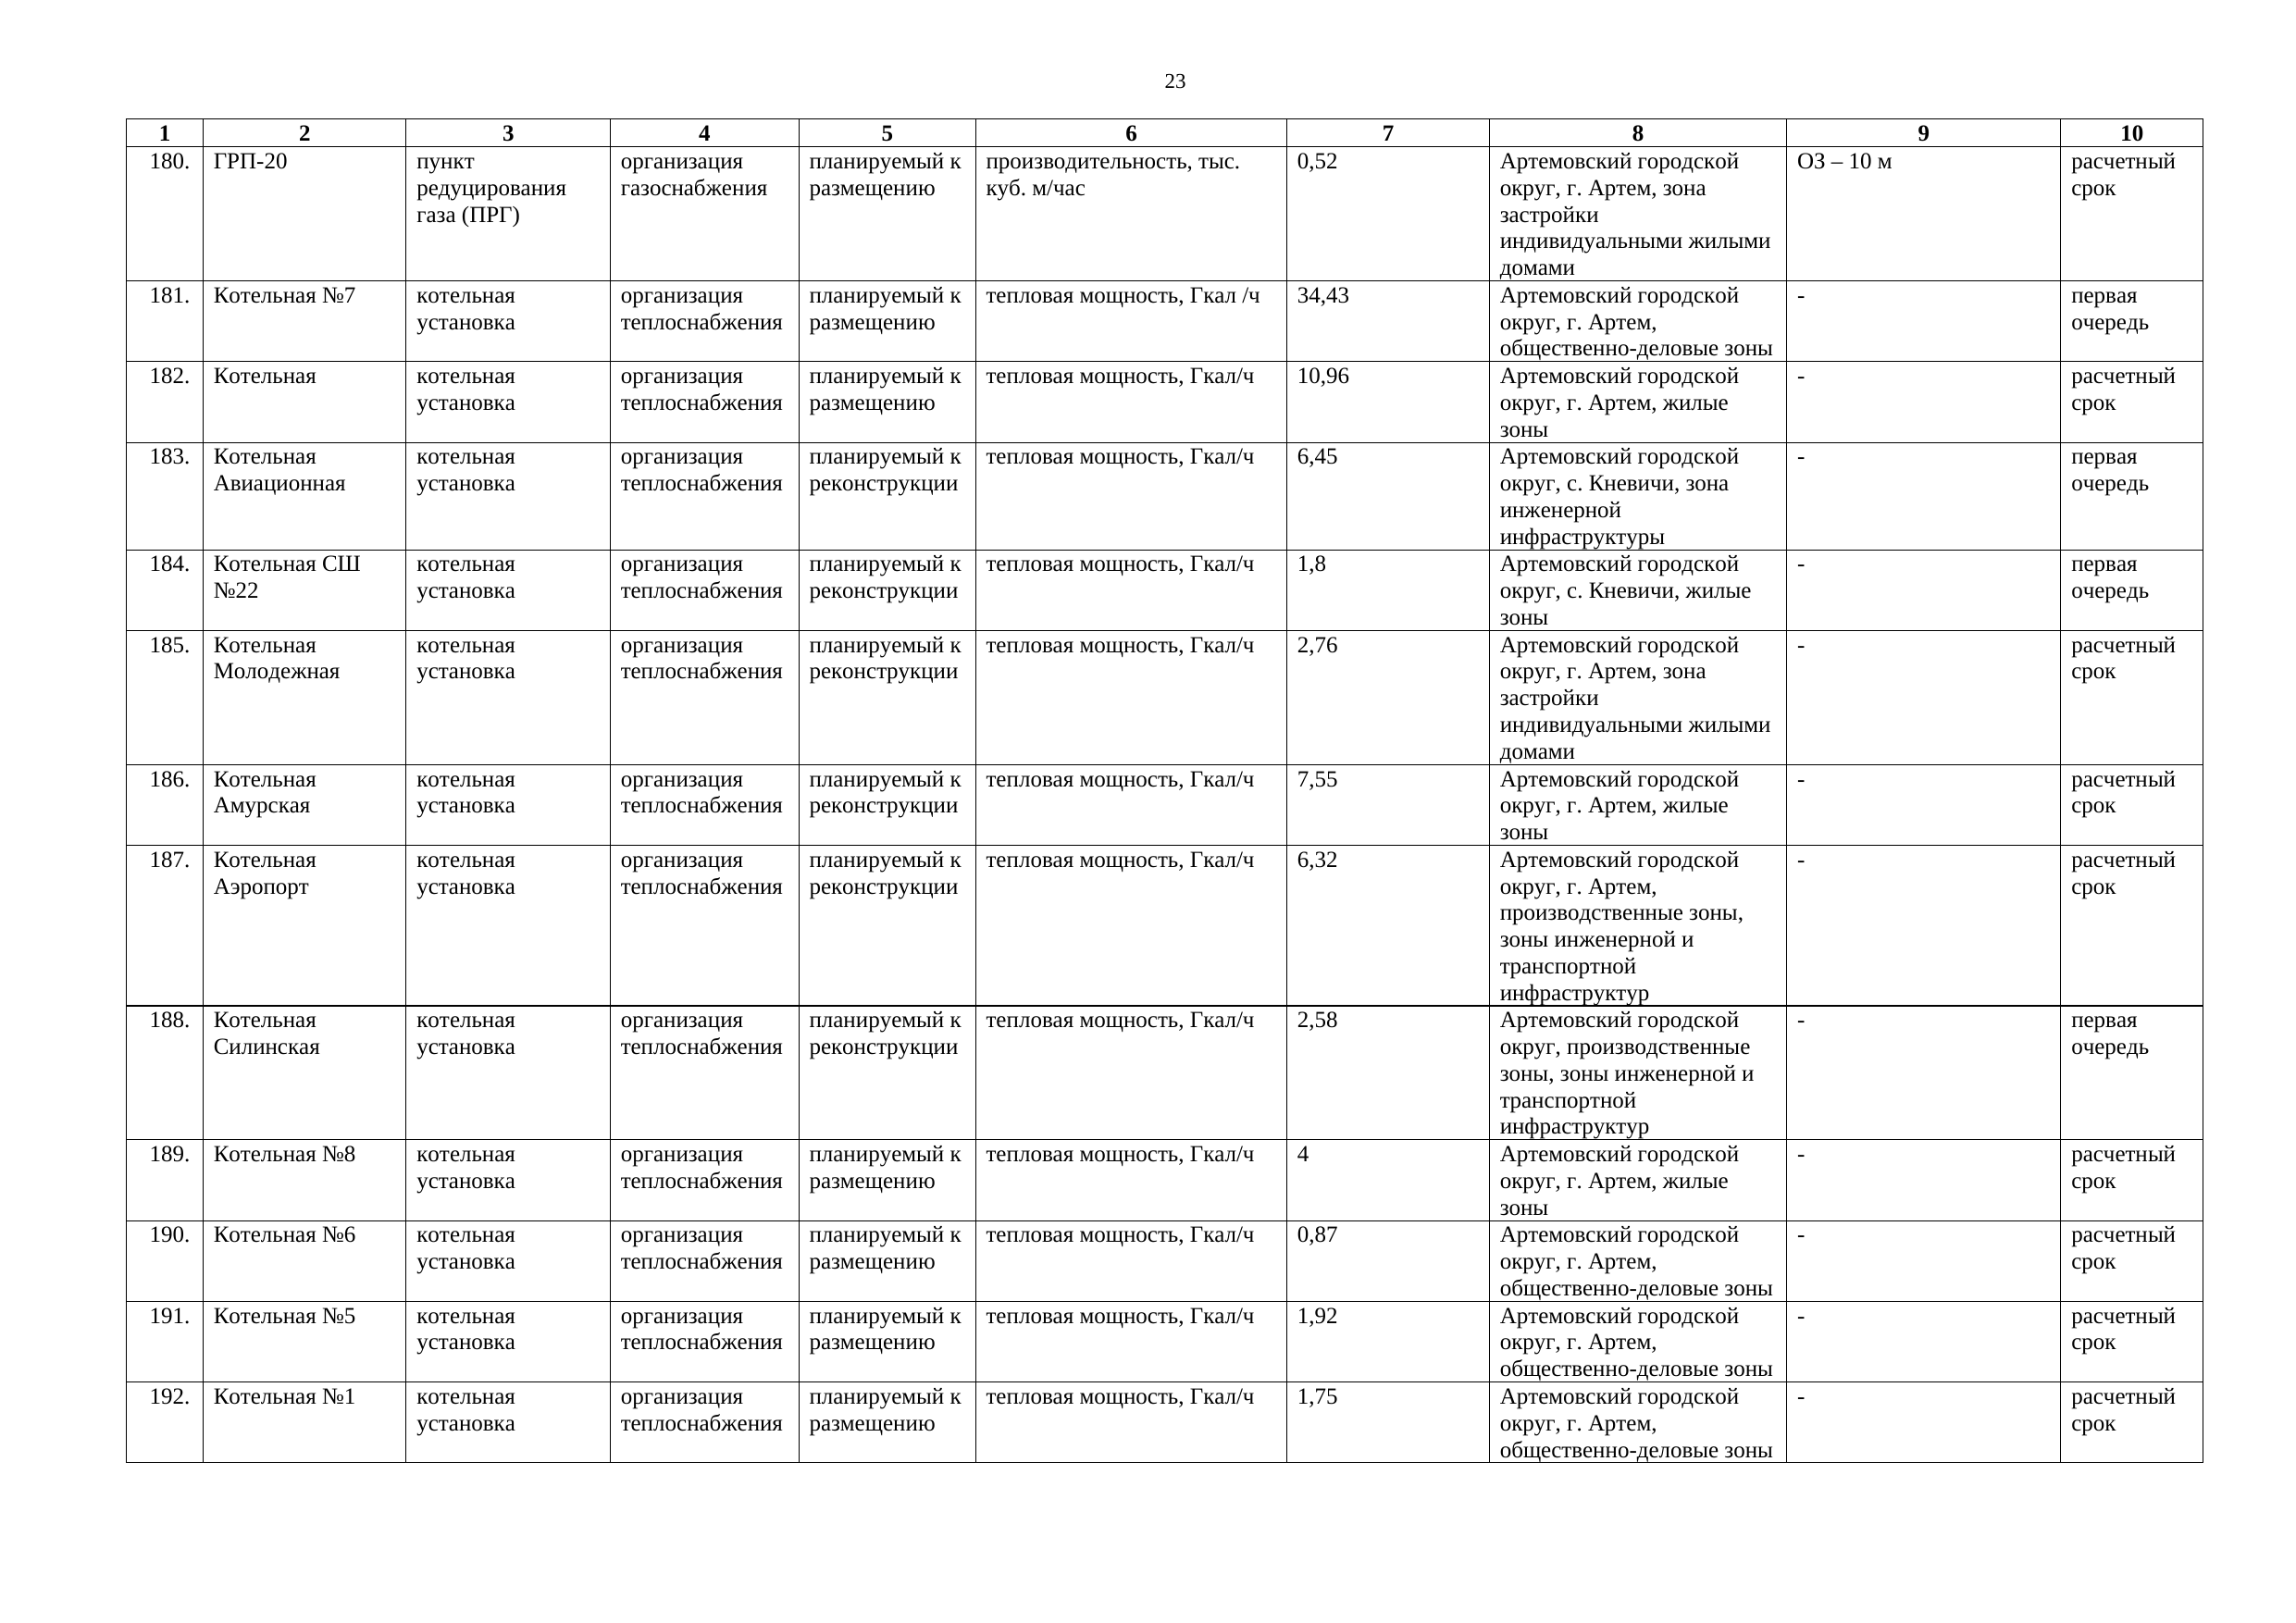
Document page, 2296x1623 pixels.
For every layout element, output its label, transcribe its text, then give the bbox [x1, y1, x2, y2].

table_cell первая очередь [2061, 281, 2203, 361]
table_cell тепловая мощность, Гкал/ч [976, 443, 1286, 549]
table_cell 0,87 [1287, 1221, 1489, 1301]
table_cell планируемый к реконструкции [800, 551, 975, 630]
table_cell Артемовский городской округ, г. Артем, производственные зоны, зоны инженерной и транспортной инфраструктур [1490, 846, 1786, 1005]
table_cell производительность, тыс. куб. м/час [976, 147, 1286, 280]
table_cell Артемовский городской округ, г. Артем, общественно-деловые зоны [1490, 1221, 1786, 1301]
table_cell [127, 551, 203, 630]
table_cell планируемый к реконструкции [800, 631, 975, 764]
table_cell [127, 281, 203, 361]
table_cell - [1787, 631, 2060, 764]
table_cell ОЗ – 10 м [1787, 147, 2060, 280]
table_cell котельная установка [406, 281, 610, 361]
table_cell планируемый к размещению [800, 362, 975, 441]
table_cell организация теплоснабжения [611, 1302, 799, 1381]
table_cell планируемый к размещению [800, 1140, 975, 1220]
table_cell тепловая мощность, Гкал/ч [976, 1140, 1286, 1220]
table_cell Артемовский городской округ, г. Артем, зона застройки индивидуальными жилыми домами [1490, 631, 1786, 764]
table_cell Котельная №8 [204, 1140, 405, 1220]
table_cell [127, 1302, 203, 1381]
table_cell [127, 631, 203, 764]
table_cell - [1787, 846, 2060, 1005]
table_cell [127, 147, 203, 280]
table_cell организация теплоснабжения [611, 846, 799, 1005]
table_cell Артемовский городской округ, г. Артем, общественно-деловые зоны [1490, 1382, 1786, 1462]
table_cell - [1787, 551, 2060, 630]
table_cell 2,58 [1287, 1007, 1489, 1139]
table_cell расчетный срок [2061, 1140, 2203, 1220]
table_cell тепловая мощность, Гкал/ч [976, 1302, 1286, 1381]
table_cell котельная установка [406, 1140, 610, 1220]
table_cell расчетный срок [2061, 631, 2203, 764]
table_cell 4 [1287, 1140, 1489, 1220]
table_cell - [1787, 1007, 2060, 1139]
table_cell Котельная Силинская [204, 1007, 405, 1139]
table_cell - [1787, 1382, 2060, 1462]
table_cell расчетный срок [2061, 1221, 2203, 1301]
table_header 4 [611, 119, 799, 146]
table_cell котельная установка [406, 631, 610, 764]
table_cell организация теплоснабжения [611, 362, 799, 441]
table_cell Котельная [204, 362, 405, 441]
table_cell [127, 1140, 203, 1220]
table_cell Артемовский городской округ, г. Артем, общественно-деловые зоны [1490, 281, 1786, 361]
table_cell котельная установка [406, 765, 610, 845]
table_cell [127, 1221, 203, 1301]
table_cell Котельная Авиационная [204, 443, 405, 549]
table_cell Артемовский городской округ, с. Кневичи, жилые зоны [1490, 551, 1786, 630]
table_cell планируемый к размещению [800, 1382, 975, 1462]
table_cell 0,52 [1287, 147, 1489, 280]
table_header 1 [127, 119, 203, 146]
table_cell Котельная №6 [204, 1221, 405, 1301]
table_cell котельная установка [406, 1007, 610, 1139]
table_cell [127, 443, 203, 549]
table_cell Котельная Молодежная [204, 631, 405, 764]
table_cell планируемый к реконструкции [800, 443, 975, 549]
table_cell планируемый к размещению [800, 1221, 975, 1301]
table_cell котельная установка [406, 1382, 610, 1462]
table_cell котельная установка [406, 1302, 610, 1381]
table_cell организация теплоснабжения [611, 551, 799, 630]
table_cell - [1787, 362, 2060, 441]
table_cell Артемовский городской округ, производственные зоны, зоны инженерной и транспортной инфраструктур [1490, 1007, 1786, 1139]
table_cell 10,96 [1287, 362, 1489, 441]
table_cell котельная установка [406, 1221, 610, 1301]
table_cell расчетный срок [2061, 362, 2203, 441]
table_cell Артемовский городской округ, г. Артем, общественно-деловые зоны [1490, 1302, 1786, 1381]
table_header 5 [800, 119, 975, 146]
table_cell тепловая мощность, Гкал/ч [976, 1382, 1286, 1462]
table_cell организация теплоснабжения [611, 443, 799, 549]
table_header 7 [1287, 119, 1489, 146]
table_cell организация теплоснабжения [611, 1221, 799, 1301]
table_cell Котельная Амурская [204, 765, 405, 845]
table_cell Котельная Аэропорт [204, 846, 405, 1005]
table_header 8 [1490, 119, 1786, 146]
table_cell 34,43 [1287, 281, 1489, 361]
table_cell пункт редуцирования газа (ПРГ) [406, 147, 610, 280]
table_cell первая очередь [2061, 443, 2203, 549]
table_header 6 [976, 119, 1286, 146]
table_cell планируемый к размещению [800, 1302, 975, 1381]
table_cell планируемый к реконструкции [800, 846, 975, 1005]
table_cell Котельная СШ №22 [204, 551, 405, 630]
table_cell организация газоснабжения [611, 147, 799, 280]
table_cell Котельная №1 [204, 1382, 405, 1462]
table_cell Артемовский городской округ, г. Артем, зона застройки индивидуальными жилыми домами [1490, 147, 1786, 280]
table_cell котельная установка [406, 846, 610, 1005]
table_cell Артемовский городской округ, г. Артем, жилые зоны [1490, 1140, 1786, 1220]
table_cell - [1787, 1221, 2060, 1301]
table_header 9 [1787, 119, 2060, 146]
table_cell [127, 362, 203, 441]
table_cell организация теплоснабжения [611, 631, 799, 764]
table_cell [127, 1382, 203, 1462]
table_cell 1,92 [1287, 1302, 1489, 1381]
table_header 10 [2061, 119, 2203, 146]
table_cell тепловая мощность, Гкал/ч [976, 1221, 1286, 1301]
table_cell - [1787, 765, 2060, 845]
table_cell [127, 1007, 203, 1139]
table_cell расчетный срок [2061, 1302, 2203, 1381]
table_cell ГРП-20 [204, 147, 405, 280]
table_cell котельная установка [406, 362, 610, 441]
table_cell - [1787, 443, 2060, 549]
table_header 2 [204, 119, 405, 146]
table_cell Артемовский городской округ, с. Кневичи, зона инженерной инфраструктуры [1490, 443, 1786, 549]
table_cell - [1787, 281, 2060, 361]
table_cell расчетный срок [2061, 1382, 2203, 1462]
table_cell организация теплоснабжения [611, 765, 799, 845]
table_cell тепловая мощность, Гкал/ч [976, 846, 1286, 1005]
table_cell расчетный срок [2061, 846, 2203, 1005]
table_cell организация теплоснабжения [611, 1007, 799, 1139]
table_cell планируемый к реконструкции [800, 1007, 975, 1139]
table_cell тепловая мощность, Гкал/ч [976, 362, 1286, 441]
table_cell котельная установка [406, 551, 610, 630]
table_cell первая очередь [2061, 1007, 2203, 1139]
table_cell расчетный срок [2061, 765, 2203, 845]
table_cell котельная установка [406, 443, 610, 549]
table_cell Котельная №5 [204, 1302, 405, 1381]
table_cell 6,32 [1287, 846, 1489, 1005]
table_cell [127, 846, 203, 1005]
table_cell планируемый к размещению [800, 147, 975, 280]
table_cell 2,76 [1287, 631, 1489, 764]
table_cell - [1787, 1140, 2060, 1220]
table_cell тепловая мощность, Гкал/ч [976, 631, 1286, 764]
table_cell планируемый к реконструкции [800, 765, 975, 845]
table_cell - [1787, 1302, 2060, 1381]
table_cell Артемовский городской округ, г. Артем, жилые зоны [1490, 765, 1786, 845]
table_cell тепловая мощность, Гкал/ч [976, 765, 1286, 845]
table_cell [127, 765, 203, 845]
table_cell организация теплоснабжения [611, 1382, 799, 1462]
table_cell Артемовский городской округ, г. Артем, жилые зоны [1490, 362, 1786, 441]
table_cell Котельная №7 [204, 281, 405, 361]
table_cell планируемый к размещению [800, 281, 975, 361]
table_cell расчетный срок [2061, 147, 2203, 280]
table_cell 1,75 [1287, 1382, 1489, 1462]
table_cell 1,8 [1287, 551, 1489, 630]
table_cell 6,45 [1287, 443, 1489, 549]
table_cell 7,55 [1287, 765, 1489, 845]
table_cell тепловая мощность, Гкал/ч [976, 1007, 1286, 1139]
table_cell первая очередь [2061, 551, 2203, 630]
table_header 3 [406, 119, 610, 146]
table_cell тепловая мощность, Гкал /ч [976, 281, 1286, 361]
table_cell организация теплоснабжения [611, 1140, 799, 1220]
table_cell тепловая мощность, Гкал/ч [976, 551, 1286, 630]
table_cell организация теплоснабжения [611, 281, 799, 361]
